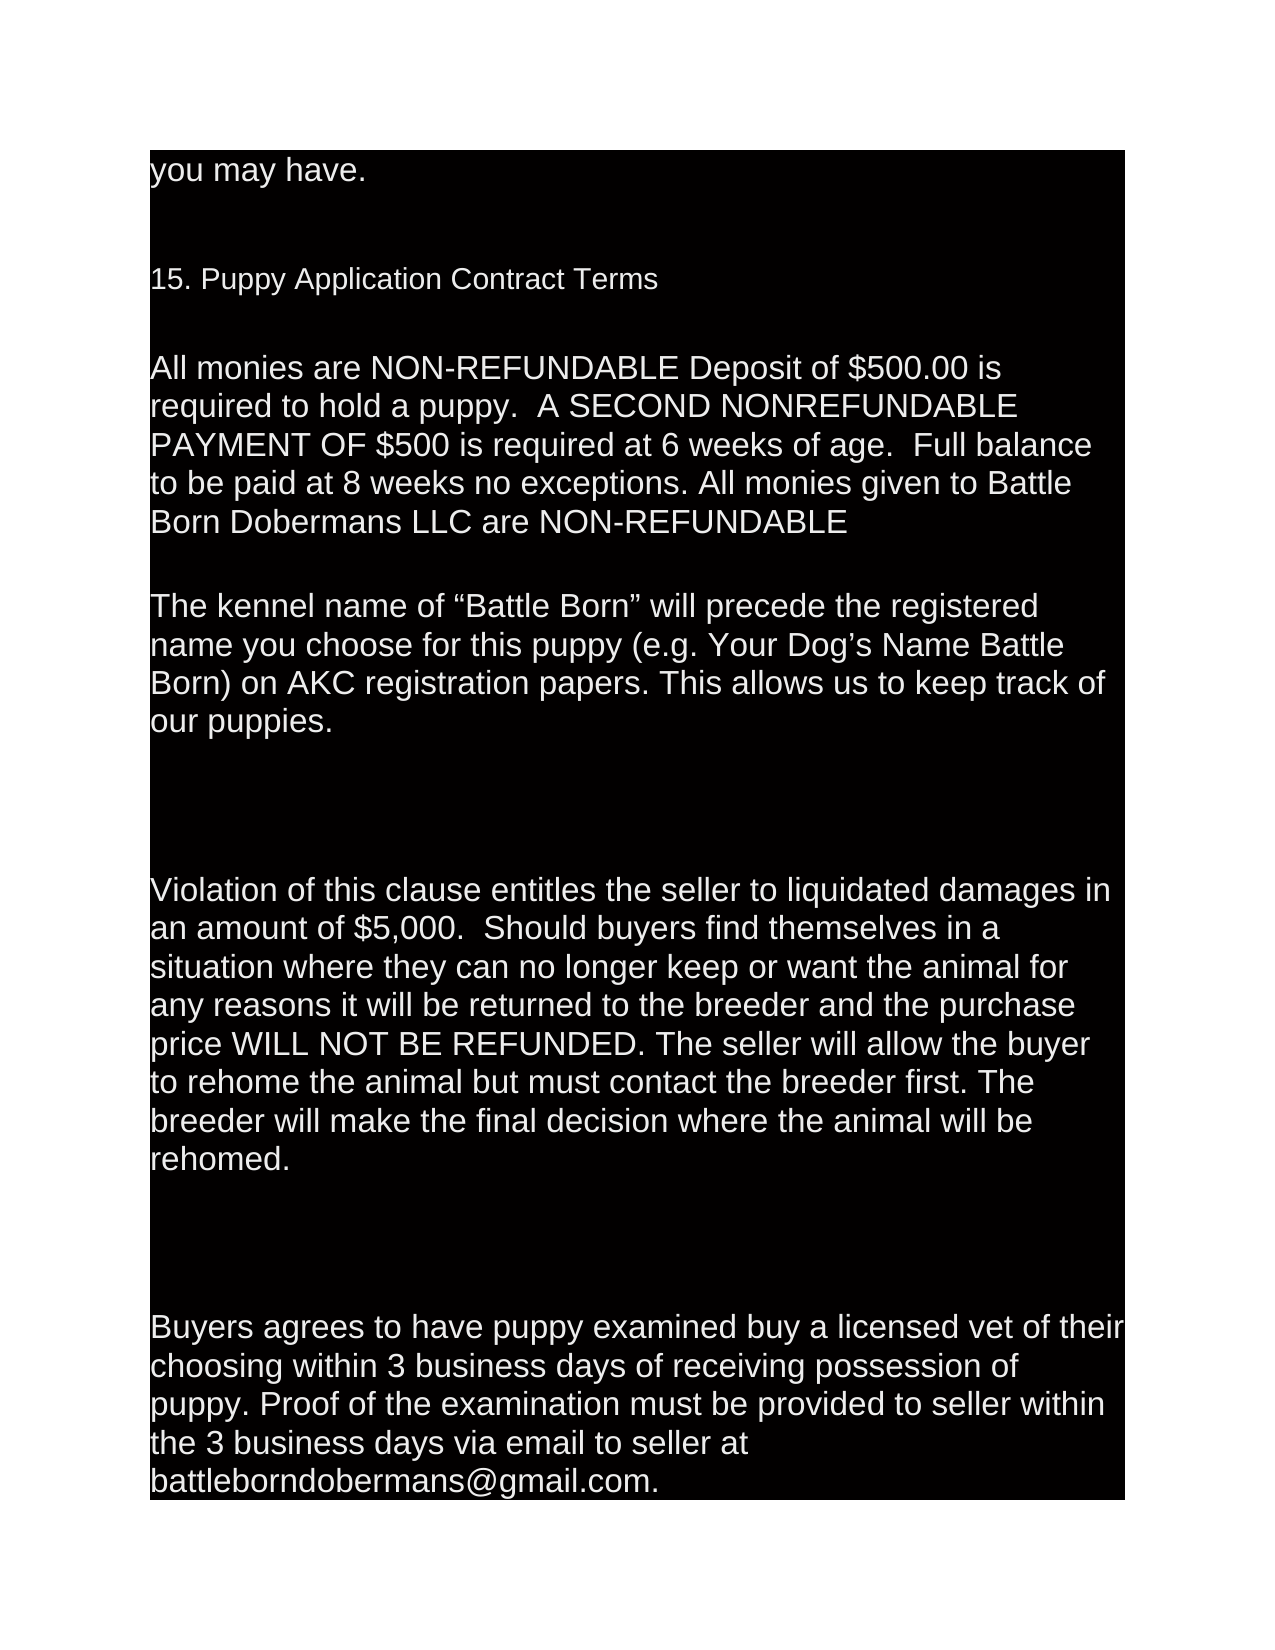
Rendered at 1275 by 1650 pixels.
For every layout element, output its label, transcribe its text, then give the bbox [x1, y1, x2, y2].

text Violation of this clause entitles the seller to liquidated damages in an amount of $5,000. Should buyers find themselves in a situation where they can no longer keep or want the animal for any reasons it will be returned to the breeder and the purchase price WILL NOT BE REFUNDED. The seller will allow the buyer to rehome the animal but must contact the breeder first. The breeder will make the final decision where the animal will be rehomed. [150, 870, 1125, 1177]
text The kennel name of “Battle Born” will precede the registered name you choose for this puppy (e.g. Your Dog’s Name Battle Born) on AKC registration papers. This allows us to keep track of our puppies. [150, 586, 1125, 740]
text All monies are NON-REFUNDABLE Deposit of $500.00 is required to hold a puppy. A SECOND NONREFUNDABLE PAYMENT OF $500 is required at 6 weeks of age. Full balance to be paid at 8 weeks no exceptions. All monies given to Battle Born Dobermans LLC are NON-REFUNDABLE [150, 348, 1125, 540]
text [150, 150, 1125, 215]
text Buyers agrees to have puppy examined buy a licensed vet of their choosing within 3 business days of receiving possession of puppy. Proof of the examination must be provided to seller within the 3 business days via email to seller at battleborndobermans@gmail.com. [150, 1308, 1125, 1500]
subtitle 15. Puppy Application Contract Terms [150, 261, 1125, 295]
